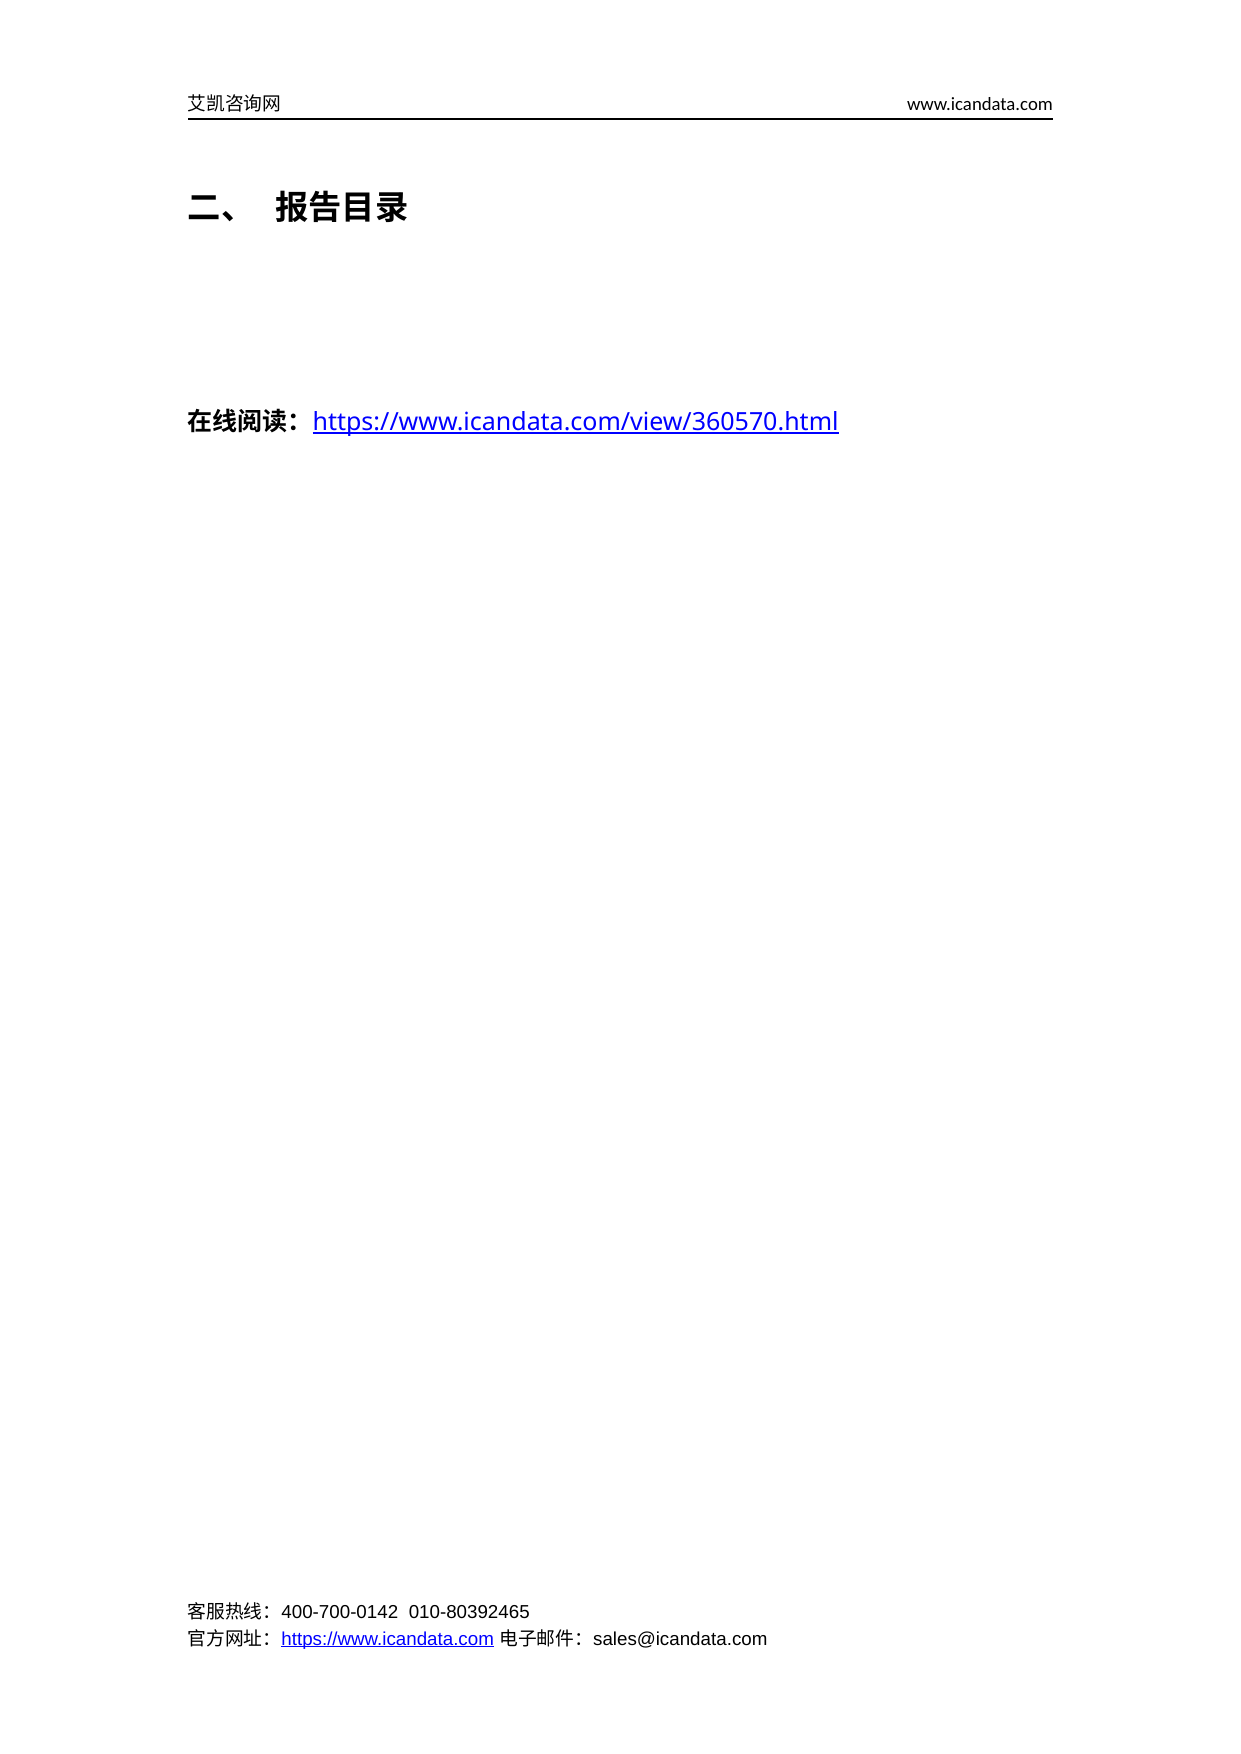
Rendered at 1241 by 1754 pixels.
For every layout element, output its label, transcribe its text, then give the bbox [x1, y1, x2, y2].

subtitle 报告目录 [187, 172, 1053, 237]
text 在线阅读：https://www.icandata.com/view/360570.html [187, 387, 1053, 452]
